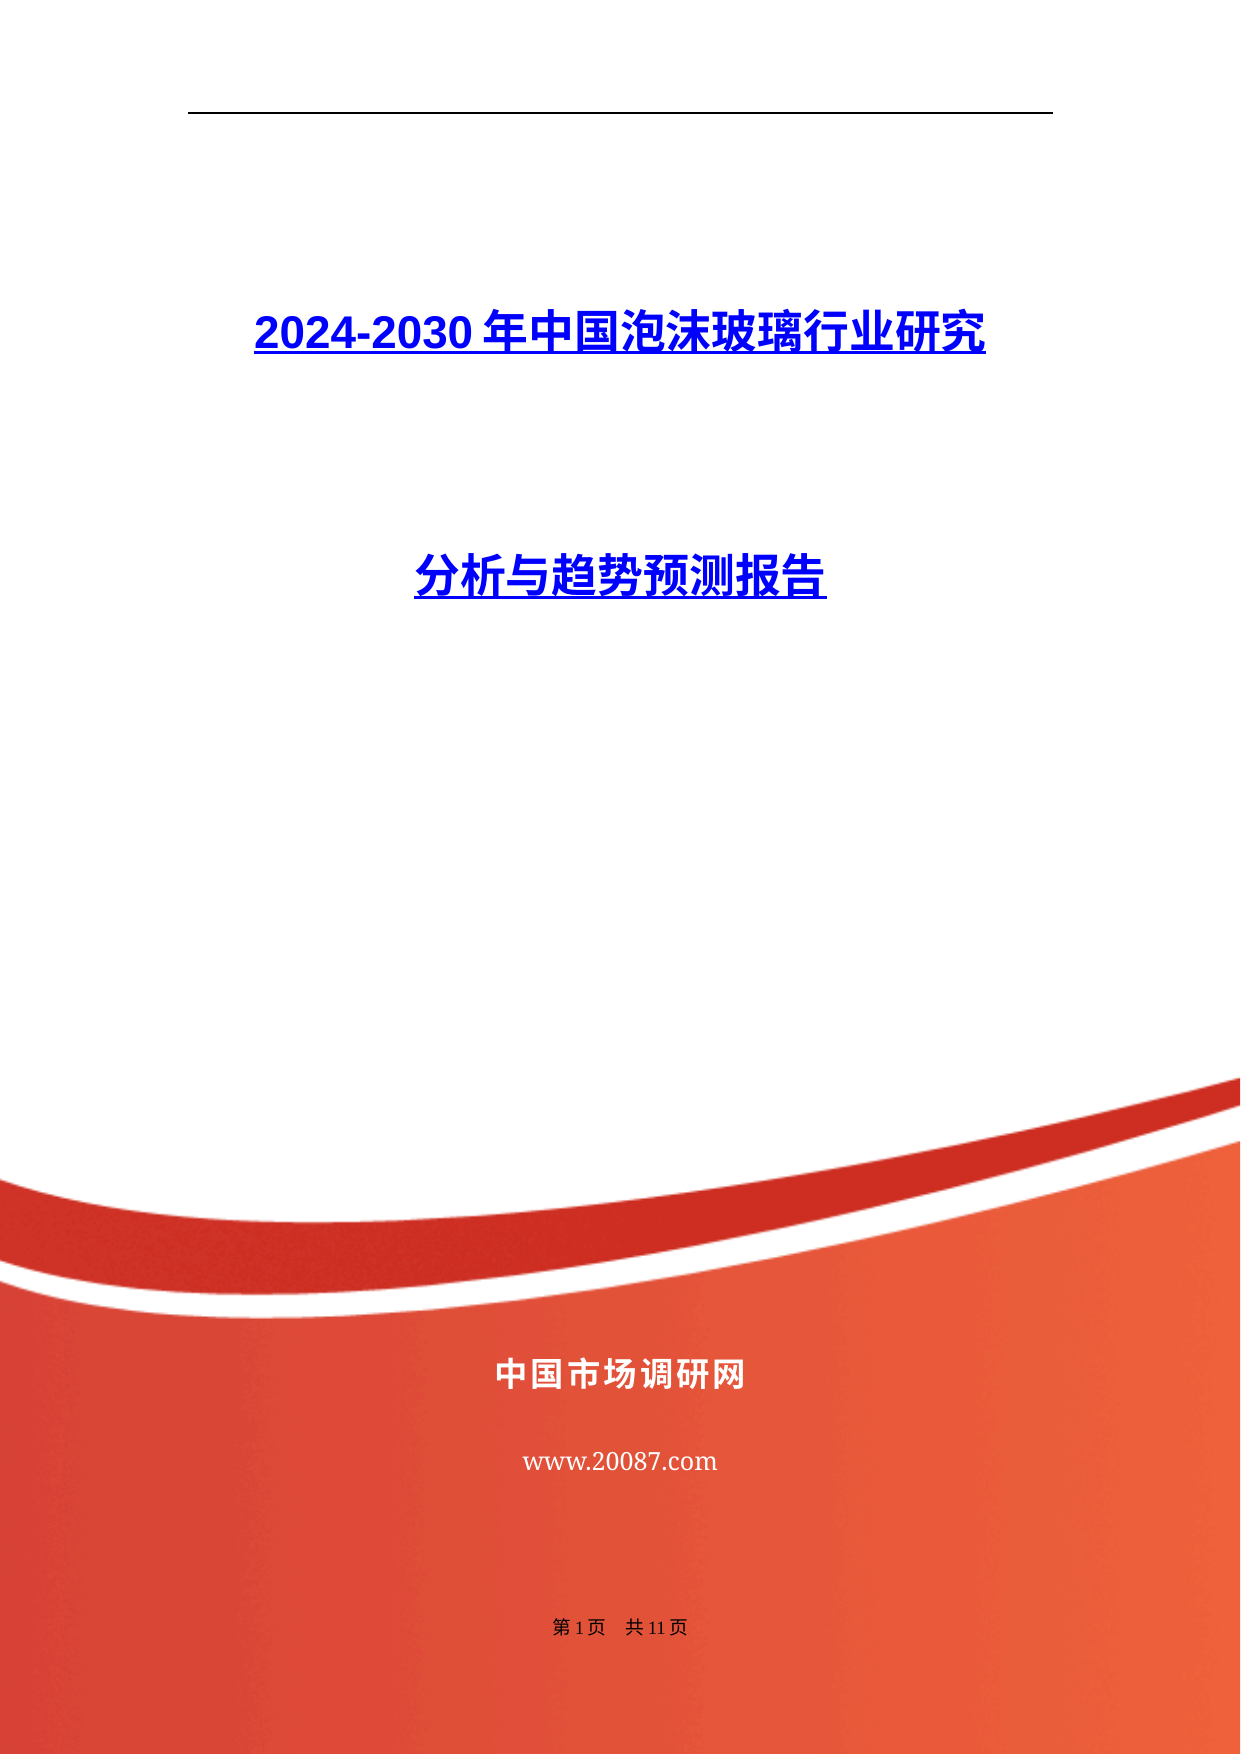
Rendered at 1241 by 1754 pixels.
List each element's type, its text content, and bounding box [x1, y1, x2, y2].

subtitle 中国市场调研网 [187, 1339, 1053, 1404]
picture [0, 1006, 1241, 1754]
text www.20087.com [187, 1428, 1053, 1493]
table_header 2024-2030年中国泡沫玻璃行业研究分析与趋势预测报告 [188, 207, 1053, 773]
